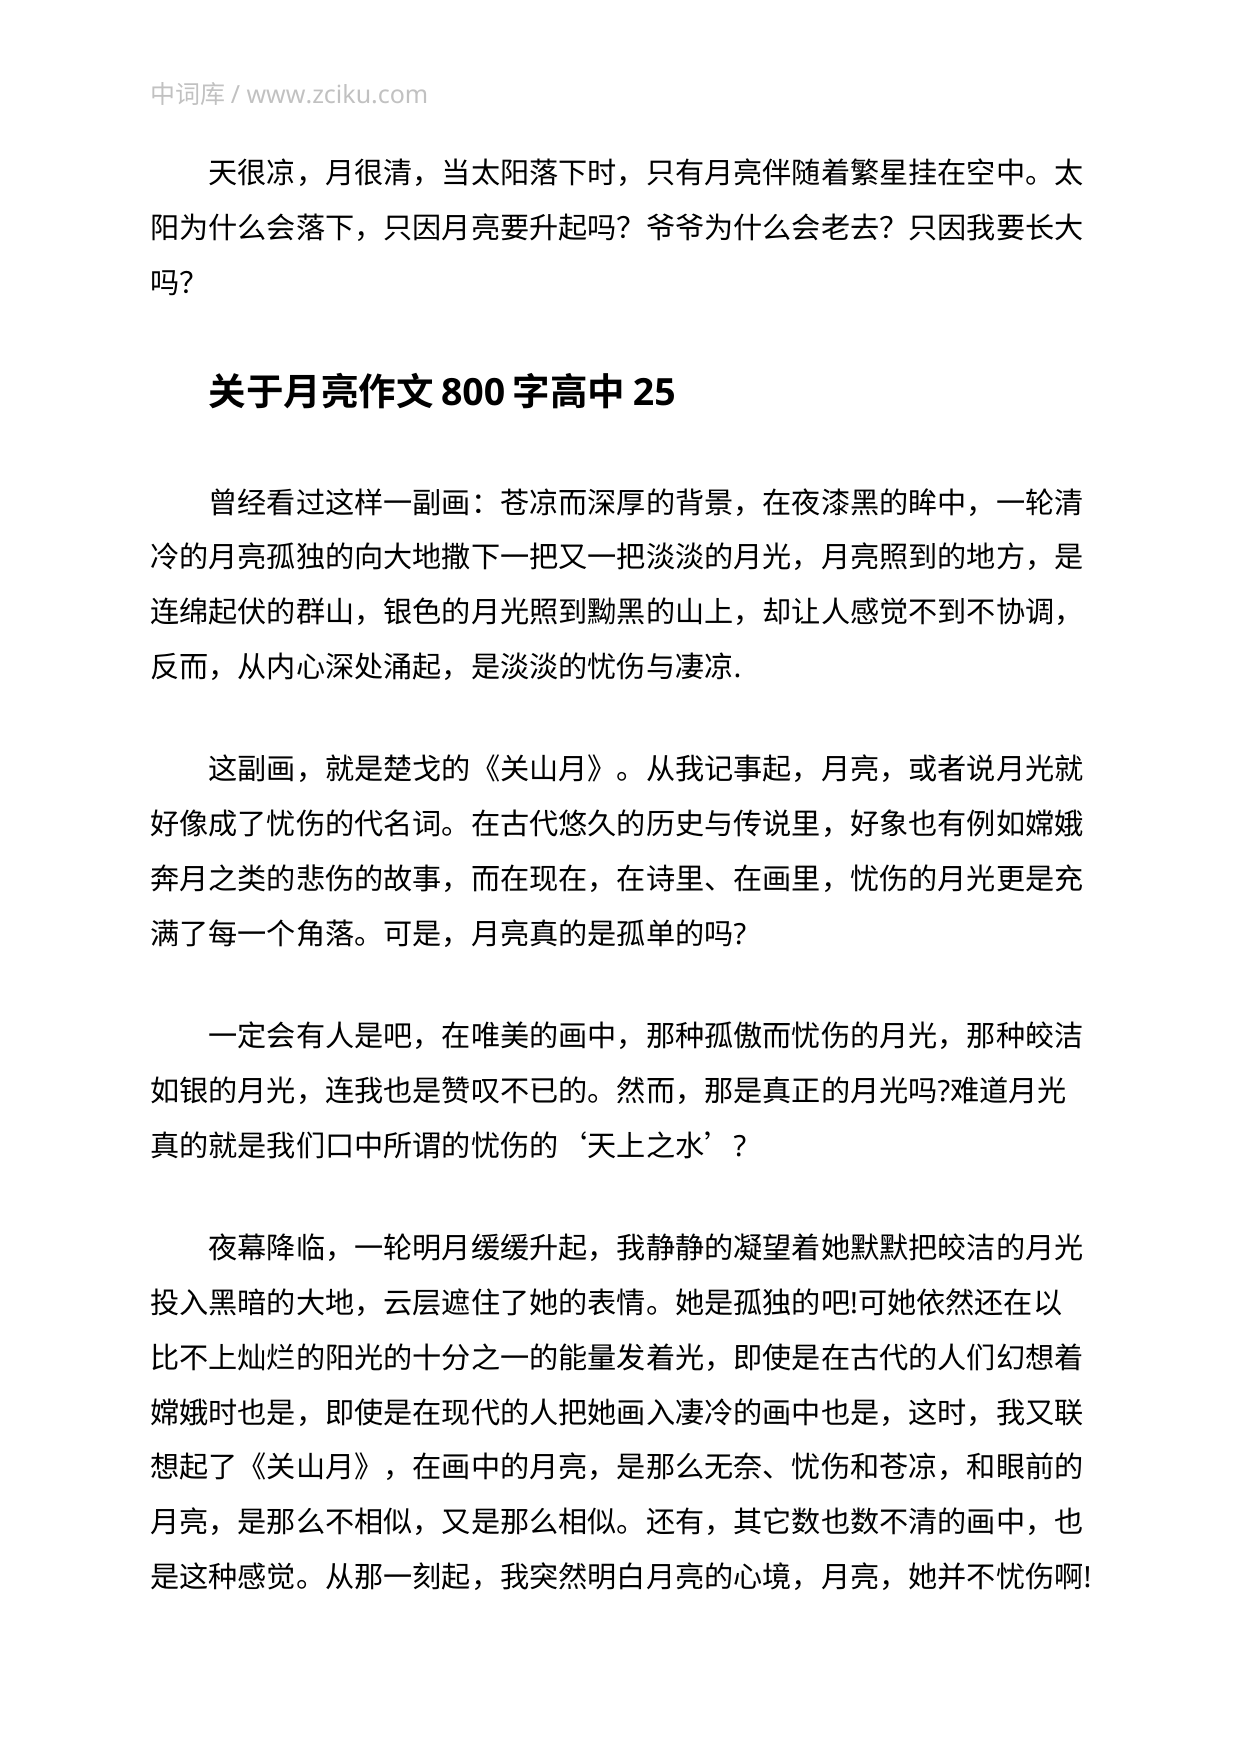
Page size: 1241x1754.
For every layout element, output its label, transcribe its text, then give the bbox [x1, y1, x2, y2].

text 这副画，就是楚戈的《关山月》。从我记事起，月亮，或者说月光就好像成了忧伤的代名词。在古代悠久的历史与传说里，好象也有例如嫦娥奔月之类的悲伤的故事，而在现在，在诗里、在画里，忧伤的月光更是充满了每一个角落。可是，月亮真的是孤单的吗? [150, 746, 1090, 953]
text 曾经看过这样一副画：苍凉而深厚的背景，在夜漆黑的眸中，一轮清冷的月亮孤独的向大地撒下一把又一把淡淡的月光，月亮照到的地方，是连绵起伏的群山，银色的月光照到黝黑的山上，却让人感觉不到不协调，反而，从内心深处涌起，是淡淡的忧伤与凄凉. [150, 479, 1090, 686]
text 关于月亮作文800字高中25 [150, 362, 1090, 416]
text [150, 1224, 1090, 1596]
text 天很凉，月很清，当太阳落下时，只有月亮伴随着繁星挂在空中。太阳为什么会落下，只因月亮要升起吗？爷爷为什么会老去？只因我要长大吗？ [150, 150, 1090, 302]
text 一定会有人是吧，在唯美的画中，那种孤傲而忧伤的月光，那种皎洁如银的月光，连我也是赞叹不已的。然而，那是真正的月光吗?难道月光真的就是我们口中所谓的忧伤的‘天上之水’? [150, 1012, 1090, 1165]
